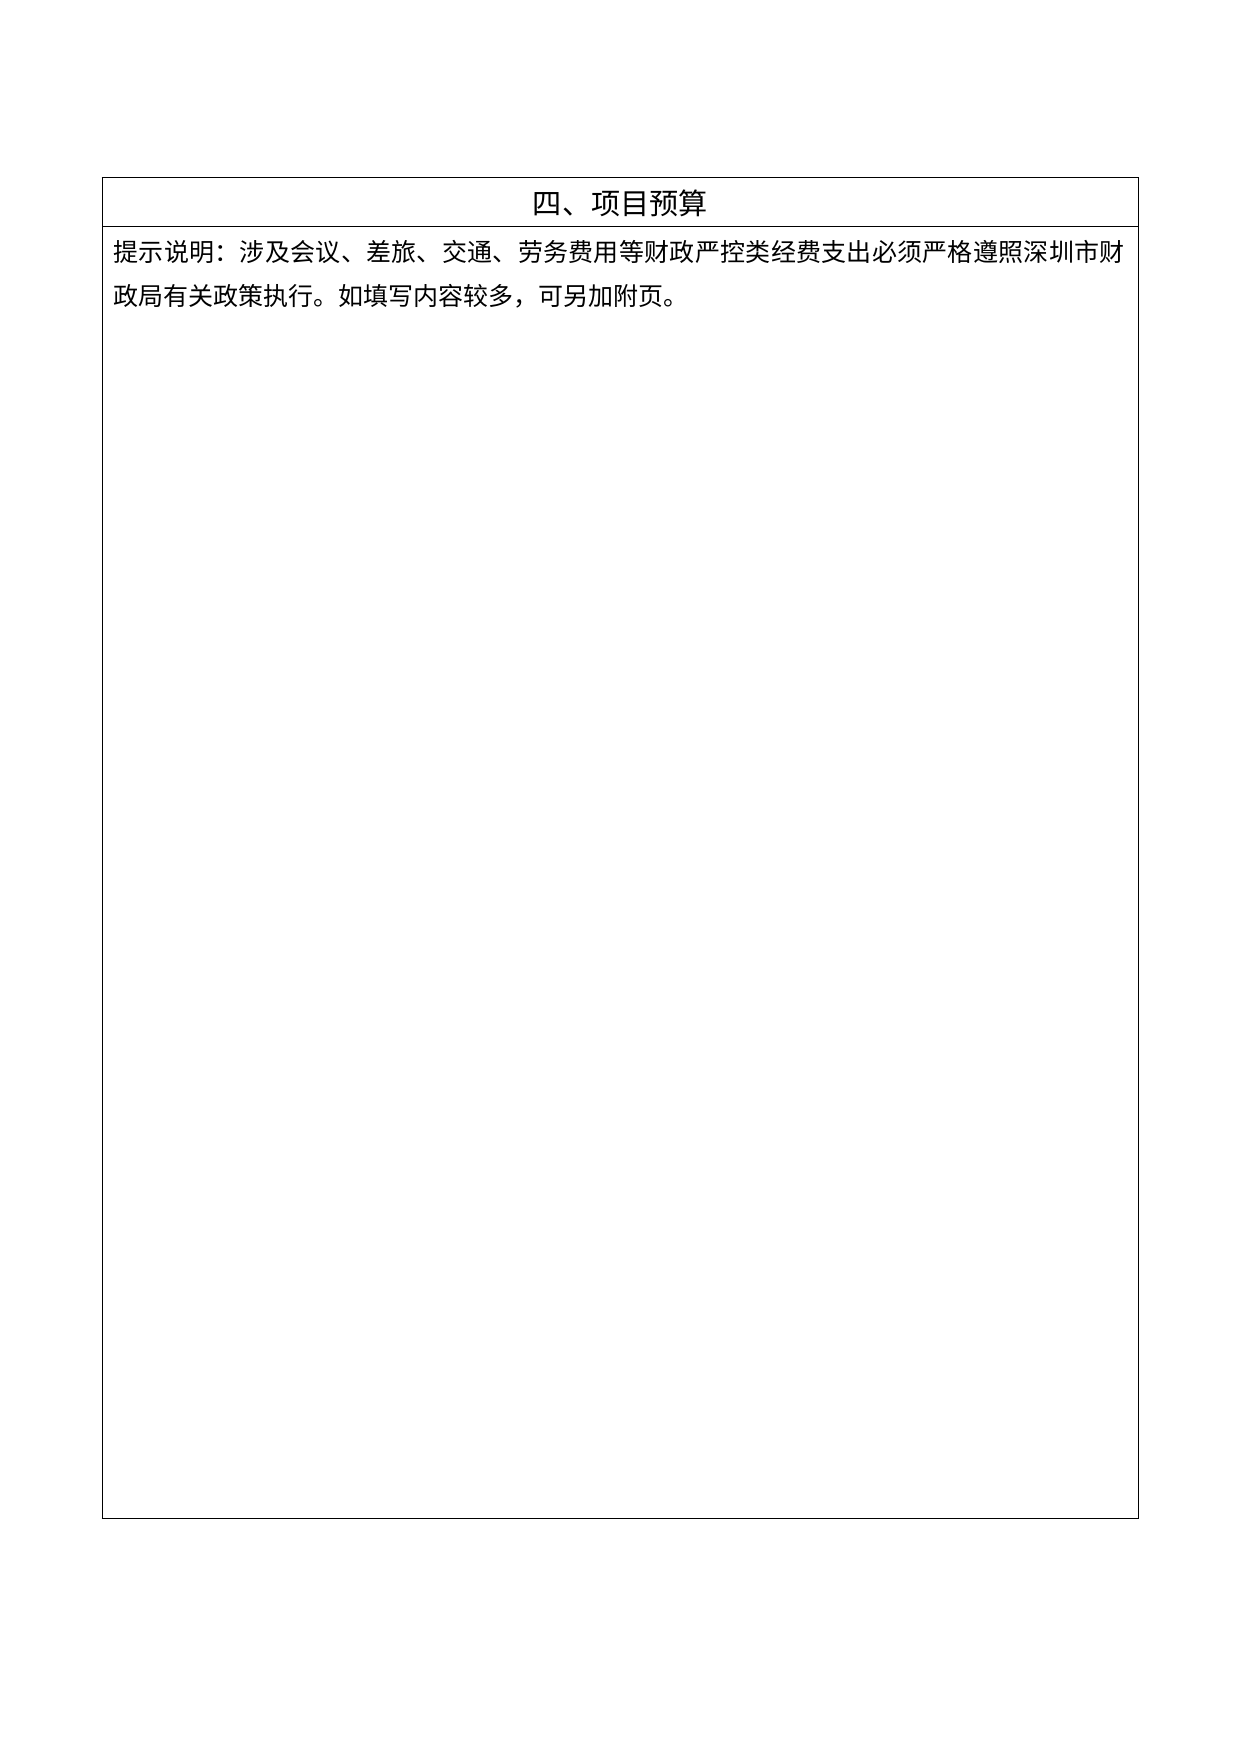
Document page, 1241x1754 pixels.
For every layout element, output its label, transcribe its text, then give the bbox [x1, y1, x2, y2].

table_cell 四、项目预算 [103, 178, 1138, 226]
table_cell 提示说明：涉及会议、差旅、交通、劳务费用等财政严控类经费支出必须严格遵照深圳市财政局有关政策执行。如填写内容较多，可另加附页。 [103, 227, 1138, 1518]
